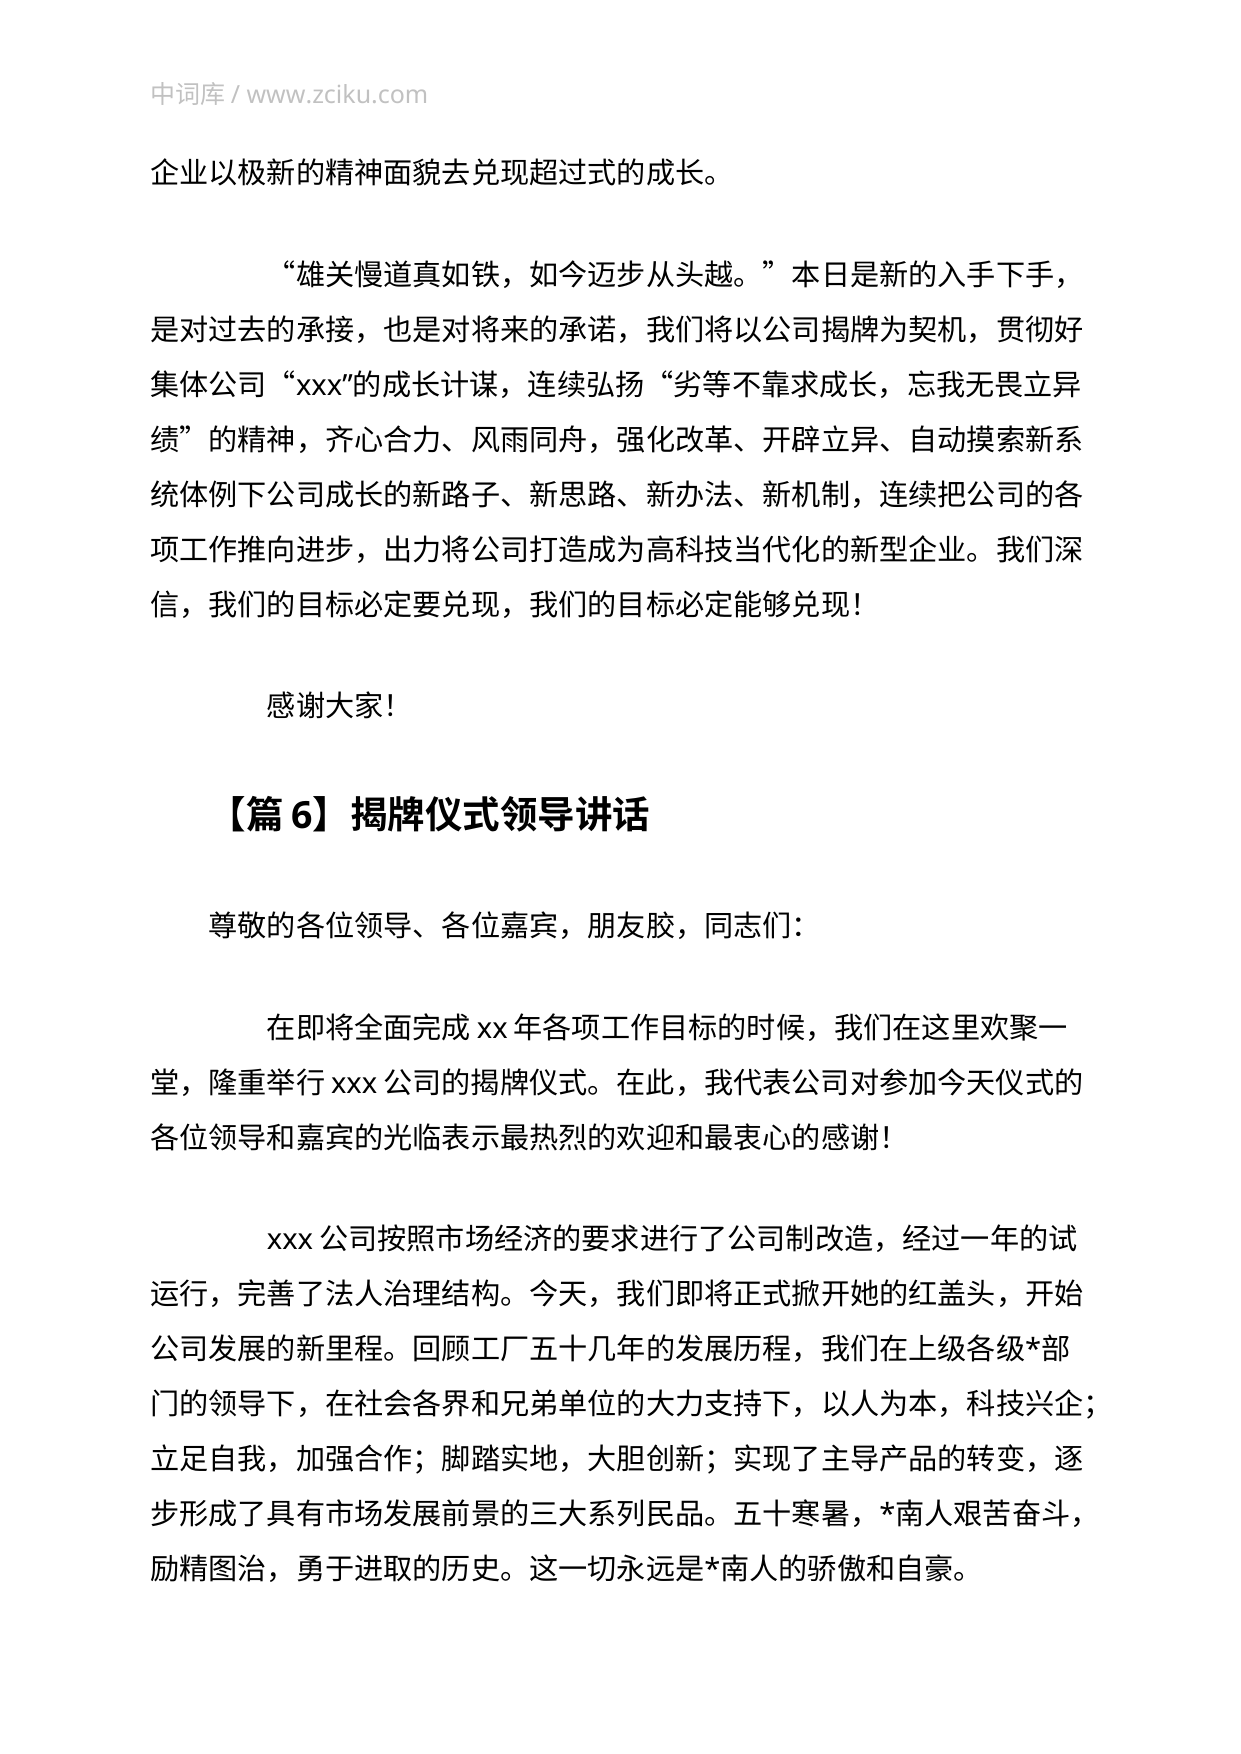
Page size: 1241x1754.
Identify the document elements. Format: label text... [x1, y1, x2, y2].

text 尊敬的各位领导、各位嘉宾，朋友胶，同志们： [150, 902, 1090, 945]
text 感谢大家！ [150, 683, 1090, 725]
text 【篇6】揭牌仪式领导讲话 [150, 785, 1090, 839]
text “雄关慢道真如铁，如今迈步从头越。”本日是新的入手下手，是对过去的承接，也是对将来的承诺，我们将以公司揭牌为契机，贯彻好集体公司“xxx”的成长计谋，连续弘扬“劣等不靠求成长，忘我无畏立异绩”的精神，齐心合力、风雨同舟，强化改革、开辟立异、自动摸索新系统体例下公司成长的新路子、新思路、新办法、新机制，连续把公司的各项工作推向进步，出力将公司打造成为高科技当代化的新型企业。我们深信，我们的目标必定要兑现，我们的目标必定能够兑现！ [150, 252, 1090, 623]
text xxx公司按照市场经济的要求进行了公司制改造，经过一年的试运行，完善了法人治理结构。今天，我们即将正式掀开她的红盖头，开始公司发展的新里程。回顾工厂五十几年的发展历程，我们在上级各级*部门的领导下，在社会各界和兄弟单位的大力支持下，以人为本，科技兴企；立足自我，加强合作；脚踏实地，大胆创新；实现了主导产品的转变，逐步形成了具有市场发展前景的三大系列民品。五十寒暑，*南人艰苦奋斗，励精图治，勇于进取的历史。这一切永远是*南人的骄傲和自豪。 [150, 1216, 1090, 1588]
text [150, 150, 1090, 192]
text 在即将全面完成xx年各项工作目标的时候，我们在这里欢聚一堂，隆重举行xxx公司的揭牌仪式。在此，我代表公司对参加今天仪式的各位领导和嘉宾的光临表示最热烈的欢迎和最衷心的感谢！ [150, 1004, 1090, 1156]
